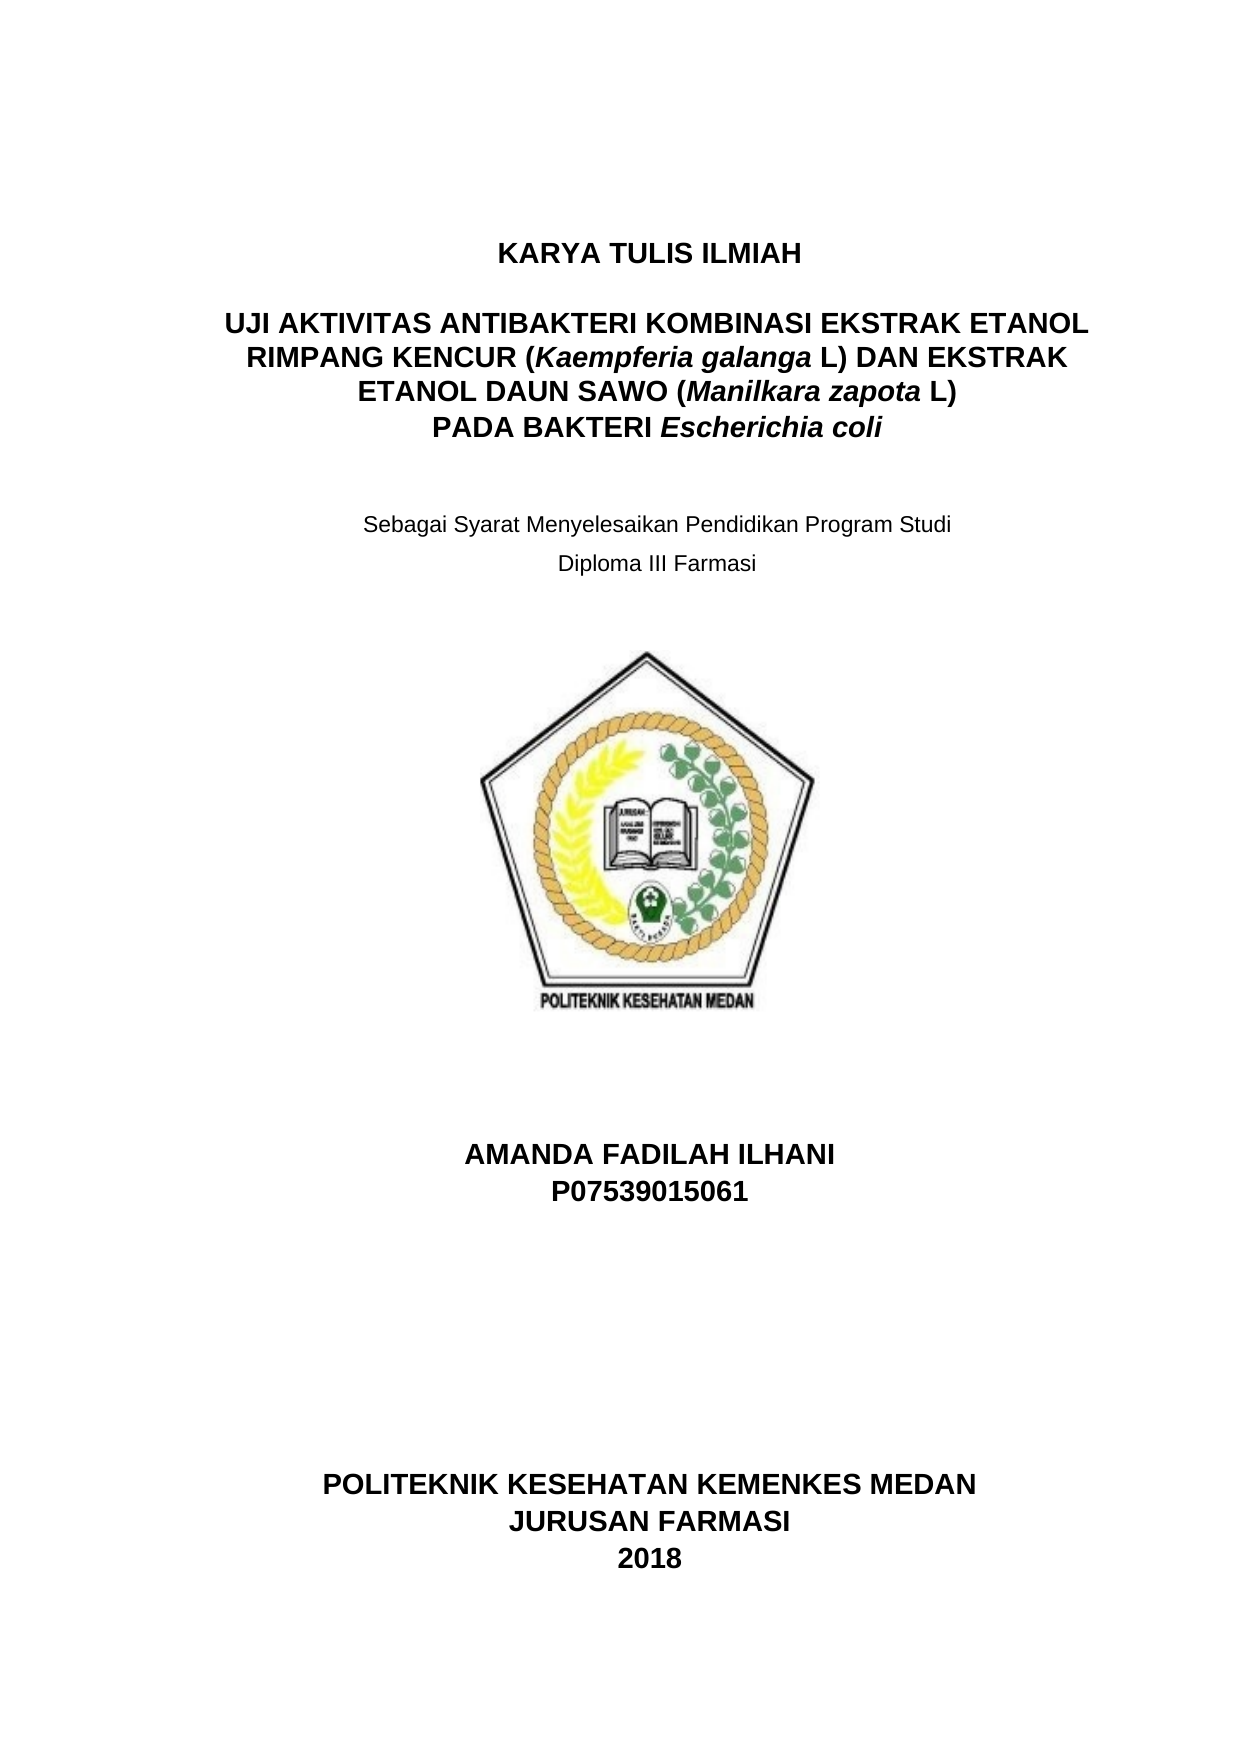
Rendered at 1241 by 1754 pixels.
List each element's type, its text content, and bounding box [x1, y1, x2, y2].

text 2018 [236, 1541, 1063, 1574]
text P07539015061 [236, 1174, 1063, 1208]
text AMANDA FADILAH ILHANI [236, 1137, 1063, 1171]
text PADA BAKTERI Escherichia coli [221, 410, 1093, 444]
text UJI AKTIVITAS ANTIBAKTERI KOMBINASI EKSTRAK ETANOL RIMPANG KENCUR (Kaempferia galanga L) DAN EKSTRAK ETANOL DAUN SAWO (Manilkara zapota L) [221, 306, 1093, 407]
picture [479, 650, 820, 1017]
text JURUSAN FARMASI [236, 1504, 1063, 1538]
text Diploma III Farmasi [221, 550, 1093, 577]
text POLITEKNIK KESEHATAN KEMENKES MEDAN [236, 1467, 1063, 1501]
text Sebagai Syarat Menyelesaikan Pendidikan Program Studi [221, 511, 1093, 537]
text KARYA TULIS ILMIAH [236, 236, 1063, 270]
